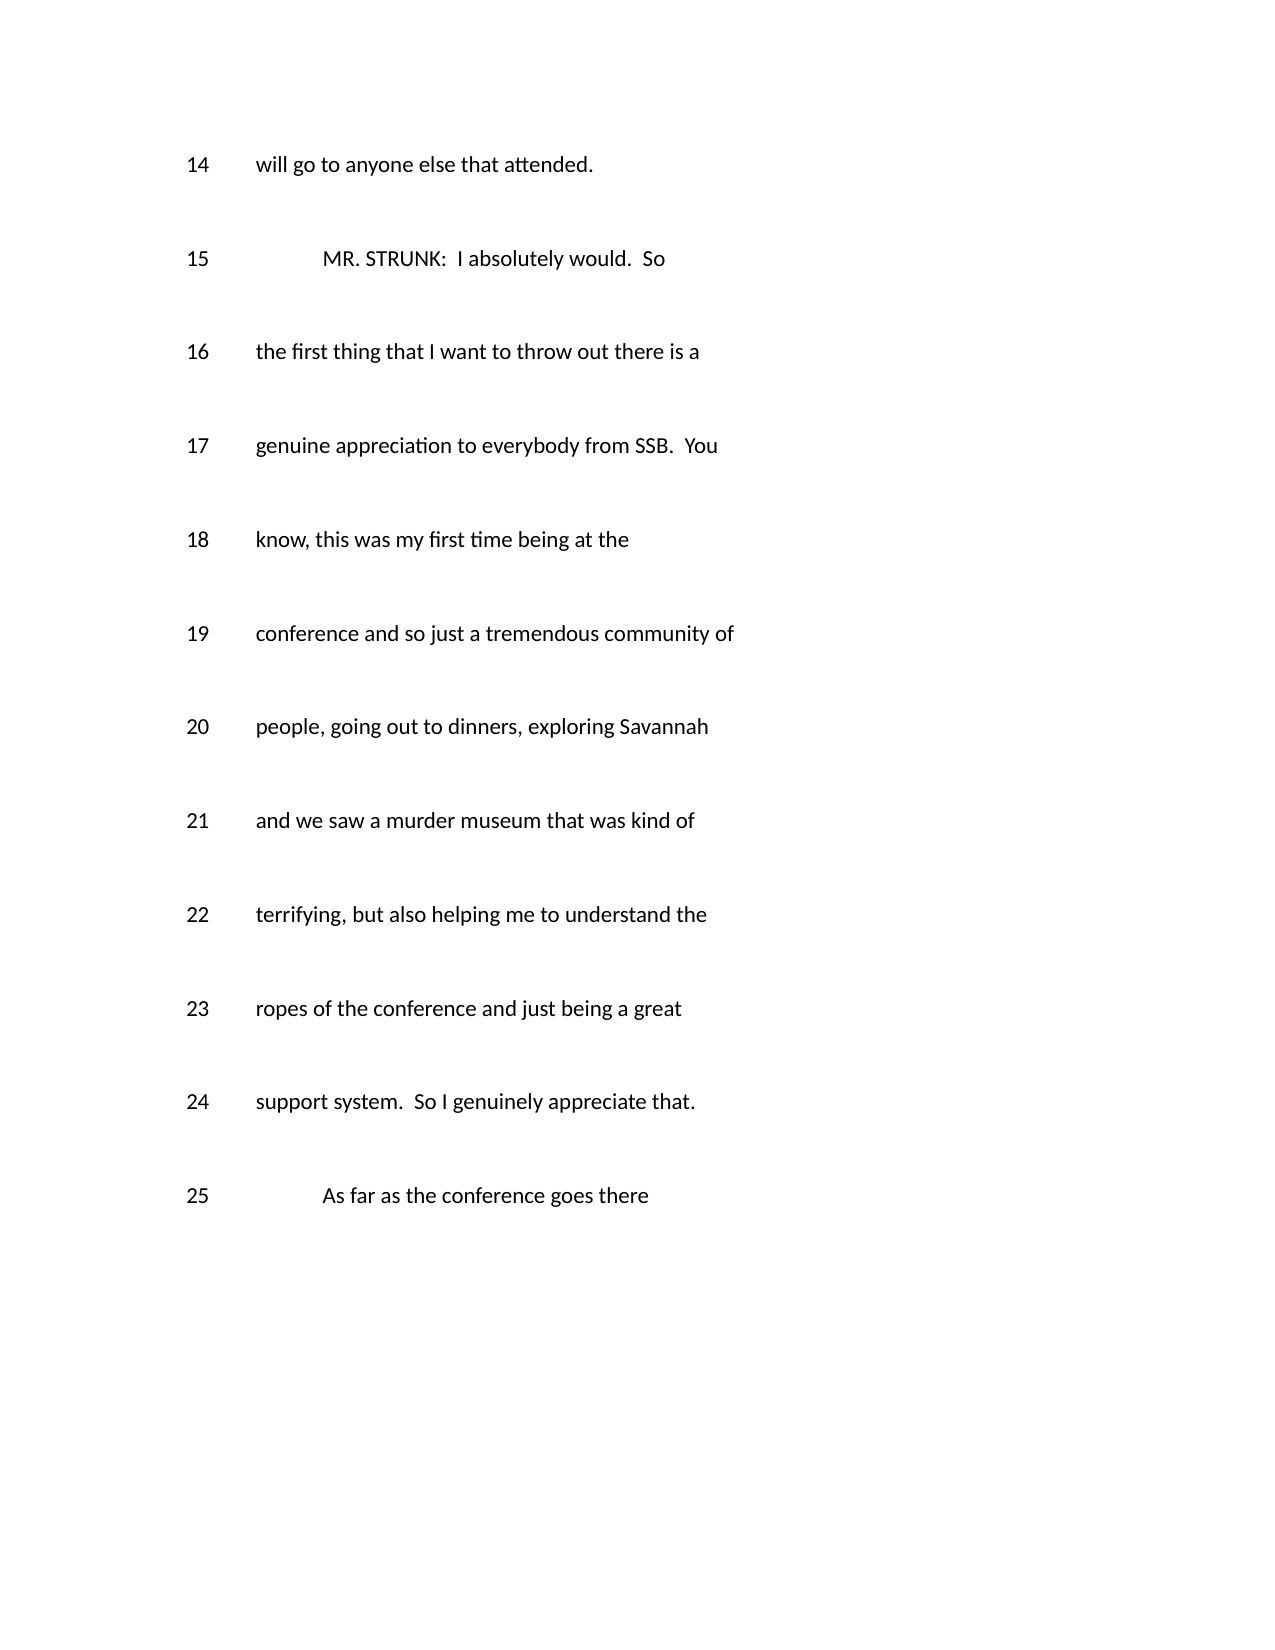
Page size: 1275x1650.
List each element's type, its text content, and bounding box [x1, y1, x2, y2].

text 14 will go to anyone else that attended. [150, 150, 1125, 178]
text 25 As far as the conference goes there [150, 1181, 1125, 1209]
text 19 conference and so just a tremendous community of [150, 619, 1125, 647]
text 18 know, this was my first time being at the [150, 525, 1125, 553]
text 17 genuine appreciation to everybody from SSB. You [150, 431, 1125, 459]
text 20 people, going out to dinners, exploring Savannah [150, 712, 1125, 741]
text 22 terrifying, but also helping me to understand the [150, 900, 1125, 928]
text 16 the first thing that I want to throw out there is a [150, 337, 1125, 366]
text 24 support system. So I genuinely appreciate that. [150, 1087, 1125, 1116]
text 23 ropes of the conference and just being a great [150, 994, 1125, 1022]
text 15 MR. STRUNK: I absolutely would. So [150, 244, 1125, 272]
text 21 and we saw a murder museum that was kind of [150, 806, 1125, 834]
